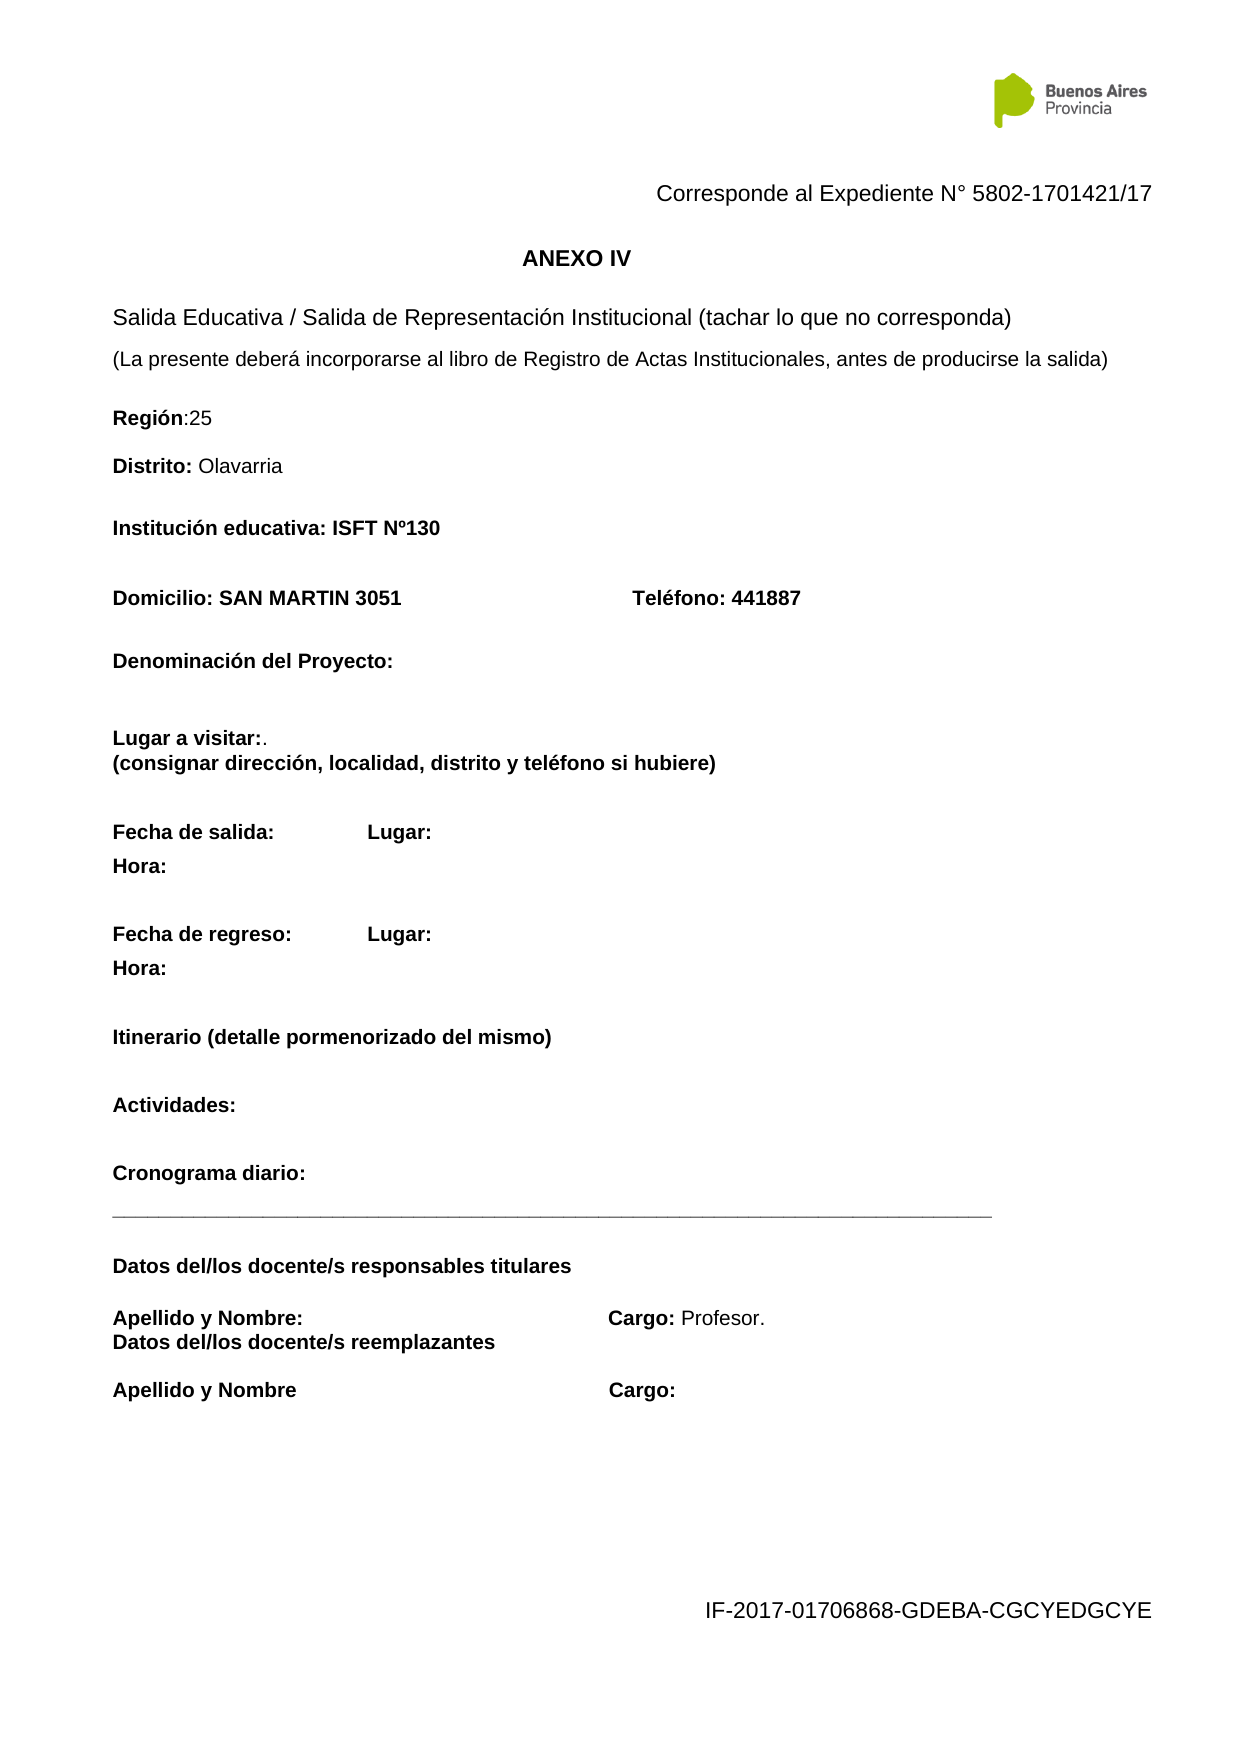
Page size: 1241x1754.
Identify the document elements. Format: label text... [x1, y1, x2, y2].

text Institución educativa: ISFT Nº130 [112, 516, 1152, 540]
text Domicilio: SAN MARTIN 3051 Teléfono: 441887 [112, 586, 1152, 609]
text Cronograma diario: [112, 1161, 1152, 1185]
picture [977, 44, 1152, 152]
text Corresponde al Expediente N° 5802-1701421/17 [500, 180, 1152, 206]
text Datos del/los docente/s responsables titulares [112, 1253, 1152, 1306]
text Región:25 [112, 406, 1152, 430]
text (La presente deberá incorporarse al libro de Registro de Actas Institucionales, antes de producirse la salida) [112, 347, 1152, 371]
text Apellido y Nombre Cargo: [112, 1354, 1152, 1402]
text Datos del/los docente/s reemplazantes [112, 1330, 1152, 1354]
text Actividades: [112, 1093, 1152, 1117]
text Distrito: Olavarria [112, 454, 1152, 478]
text Hora: [112, 956, 1152, 980]
text Denominación del Proyecto: [112, 649, 1152, 673]
text Apellido y Nombre: Cargo: Profesor. [112, 1306, 1152, 1330]
text ANEXO IV [500, 245, 1152, 272]
text ____________________________________________________________________________ [112, 1195, 1152, 1219]
text Fecha de salida: Lugar: [112, 819, 1152, 843]
text Hora: [112, 854, 1152, 878]
text Salida Educativa / Salida de Representación Institucional (tachar lo que no corresponda) [112, 304, 1152, 331]
text Itinerario (detalle pormenorizado del mismo) [112, 1024, 1152, 1048]
text Fecha de regreso: Lugar: [112, 922, 1152, 946]
text (consignar dirección, localidad, distrito y teléfono si hubiere) [112, 751, 1152, 775]
text Lugar a visitar:. [112, 726, 1152, 750]
